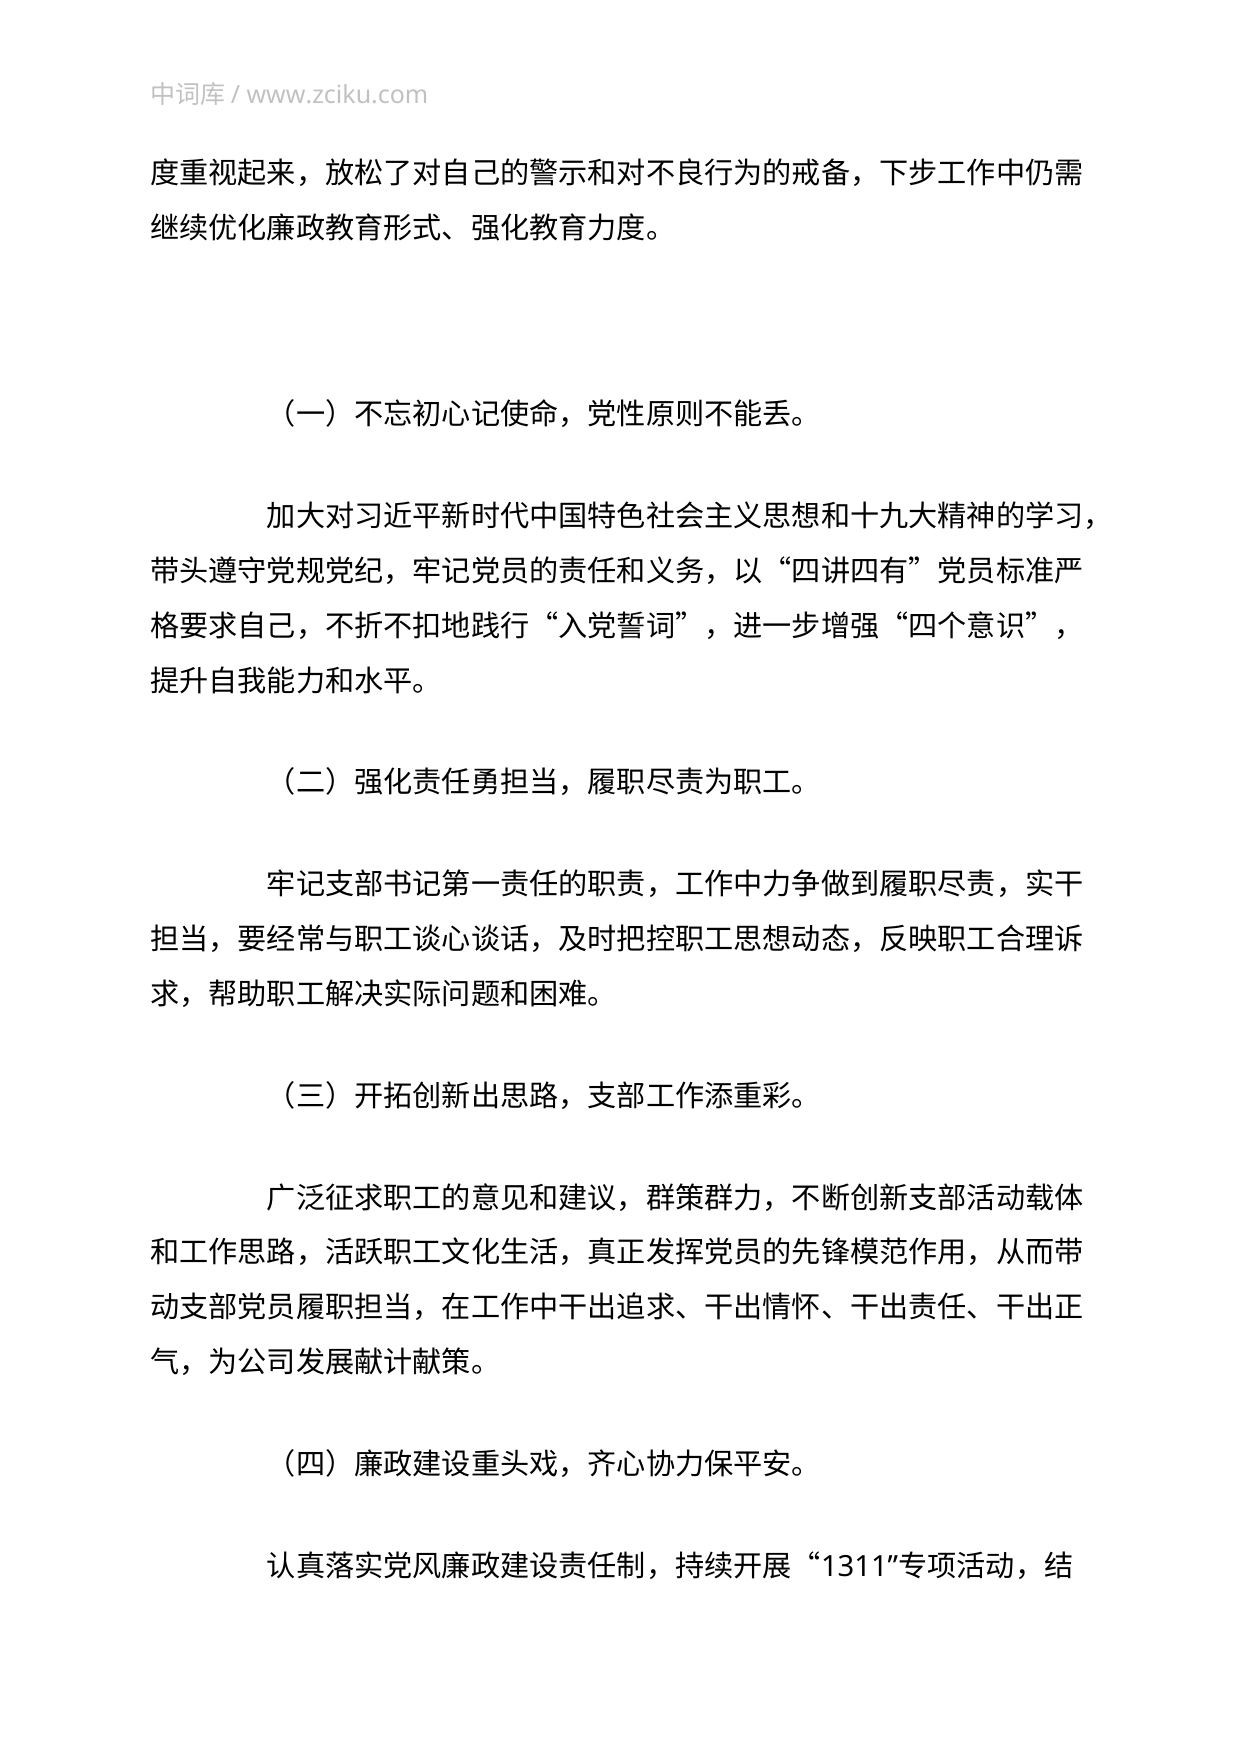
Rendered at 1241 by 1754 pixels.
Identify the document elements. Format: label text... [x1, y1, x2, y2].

text 牢记支部书记第一责任的职责，工作中力争做到履职尽责，实干担当，要经常与职工谈心谈话，及时把控职工思想动态，反映职工合理诉求，帮助职工解决实际问题和困难。 [150, 861, 1090, 1013]
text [150, 150, 1090, 247]
text 广泛征求职工的意见和建议，群策群力，不断创新支部活动载体和工作思路，活跃职工文化生活，真正发挥党员的先锋模范作用，从而带动支部党员履职担当，在工作中干出追求、干出情怀、干出责任、干出正气，为公司发展献计献策。 [150, 1174, 1090, 1381]
text （二）强化责任勇担当，履职尽责为职工。 [150, 759, 1090, 801]
text （三）开拓创新出思路，支部工作添重彩。 [150, 1072, 1090, 1115]
text （一）不忘初心记使命，党性原则不能丢。 [150, 391, 1090, 433]
text 加大对习近平新时代中国特色社会主义思想和十九大精神的学习，带头遵守党规党纪，牢记党员的责任和义务，以“四讲四有”党员标准严格要求自己，不折不扣地践行“入党誓词”，进一步增强“四个意识”，提升自我能力和水平。 [150, 493, 1090, 699]
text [150, 1542, 1090, 1585]
text （四）廉政建设重头戏，齐心协力保平安。 [150, 1441, 1090, 1483]
